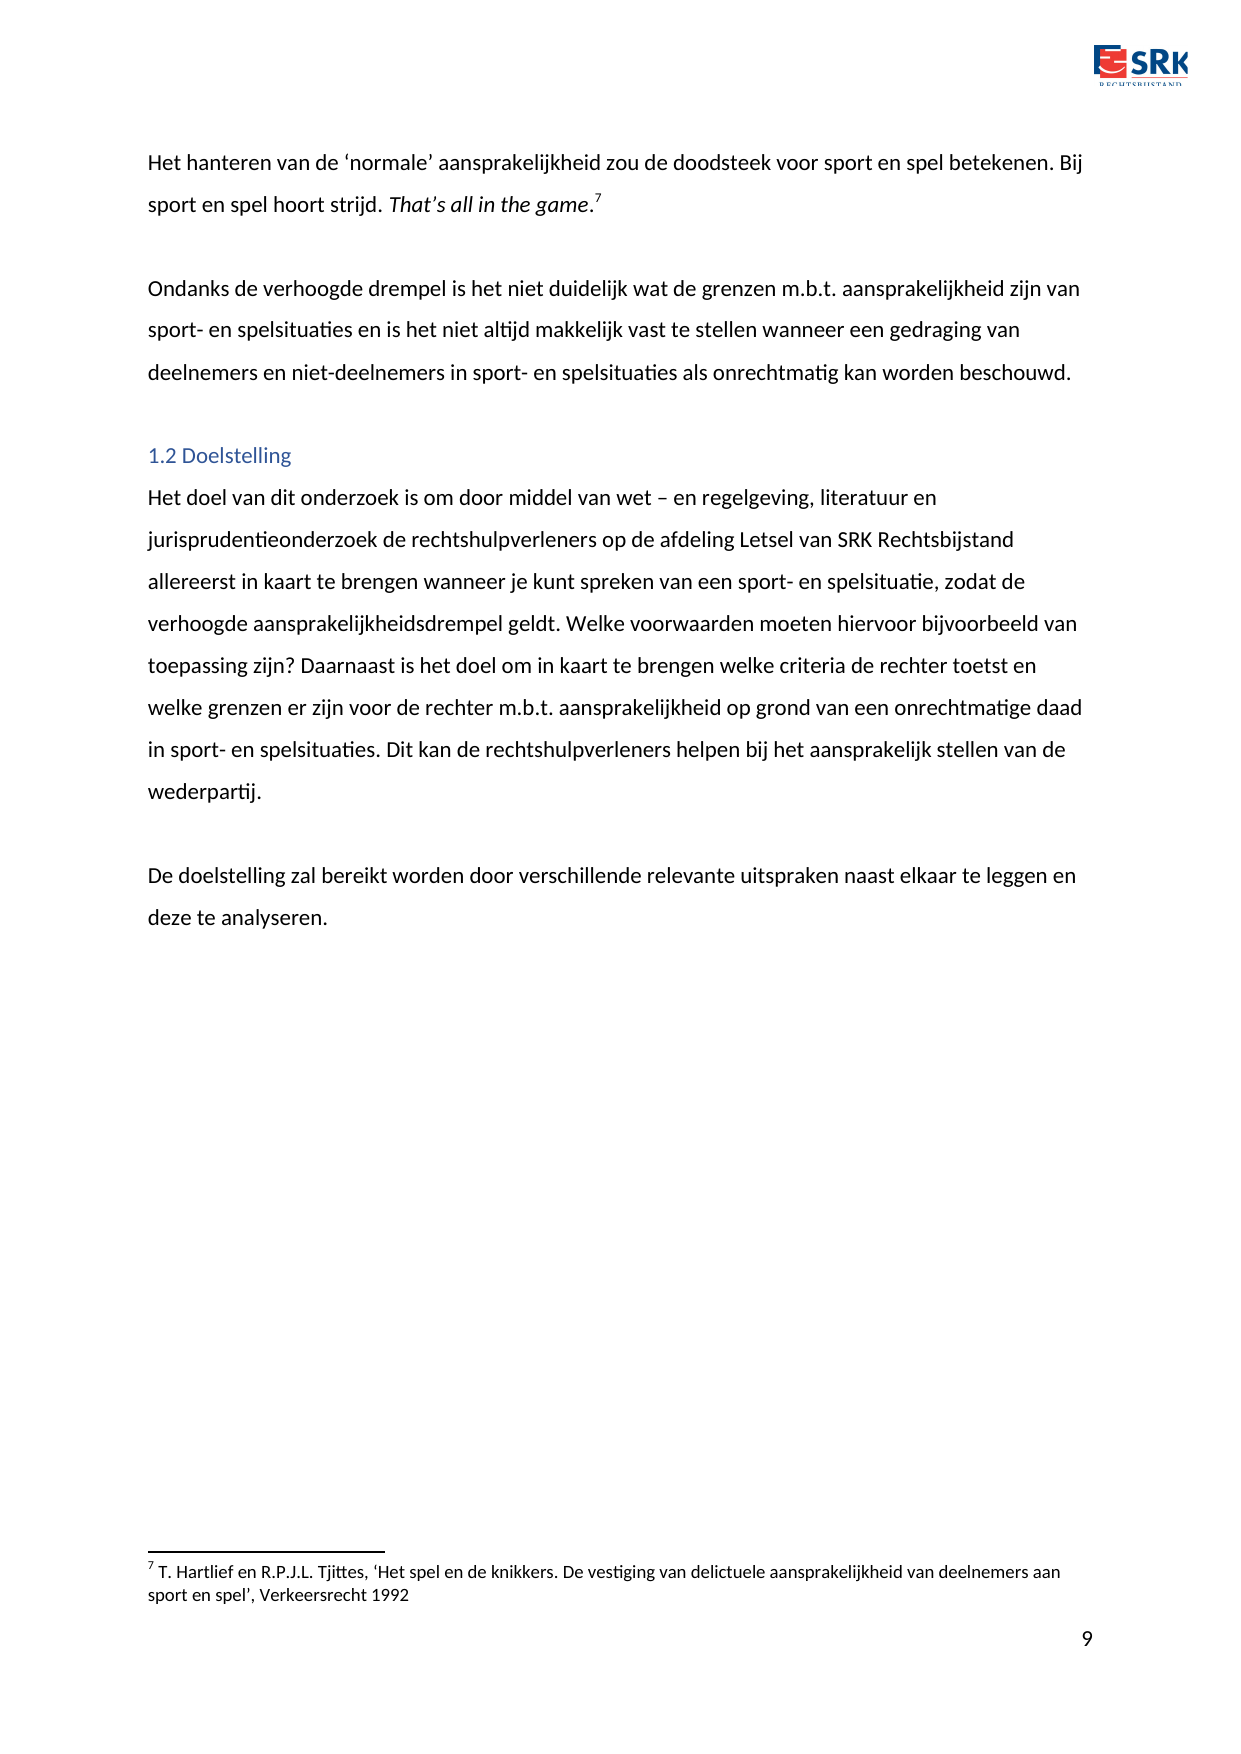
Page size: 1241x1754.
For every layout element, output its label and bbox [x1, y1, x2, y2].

text [148, 148, 1092, 1519]
picture [1094, 45, 1188, 86]
